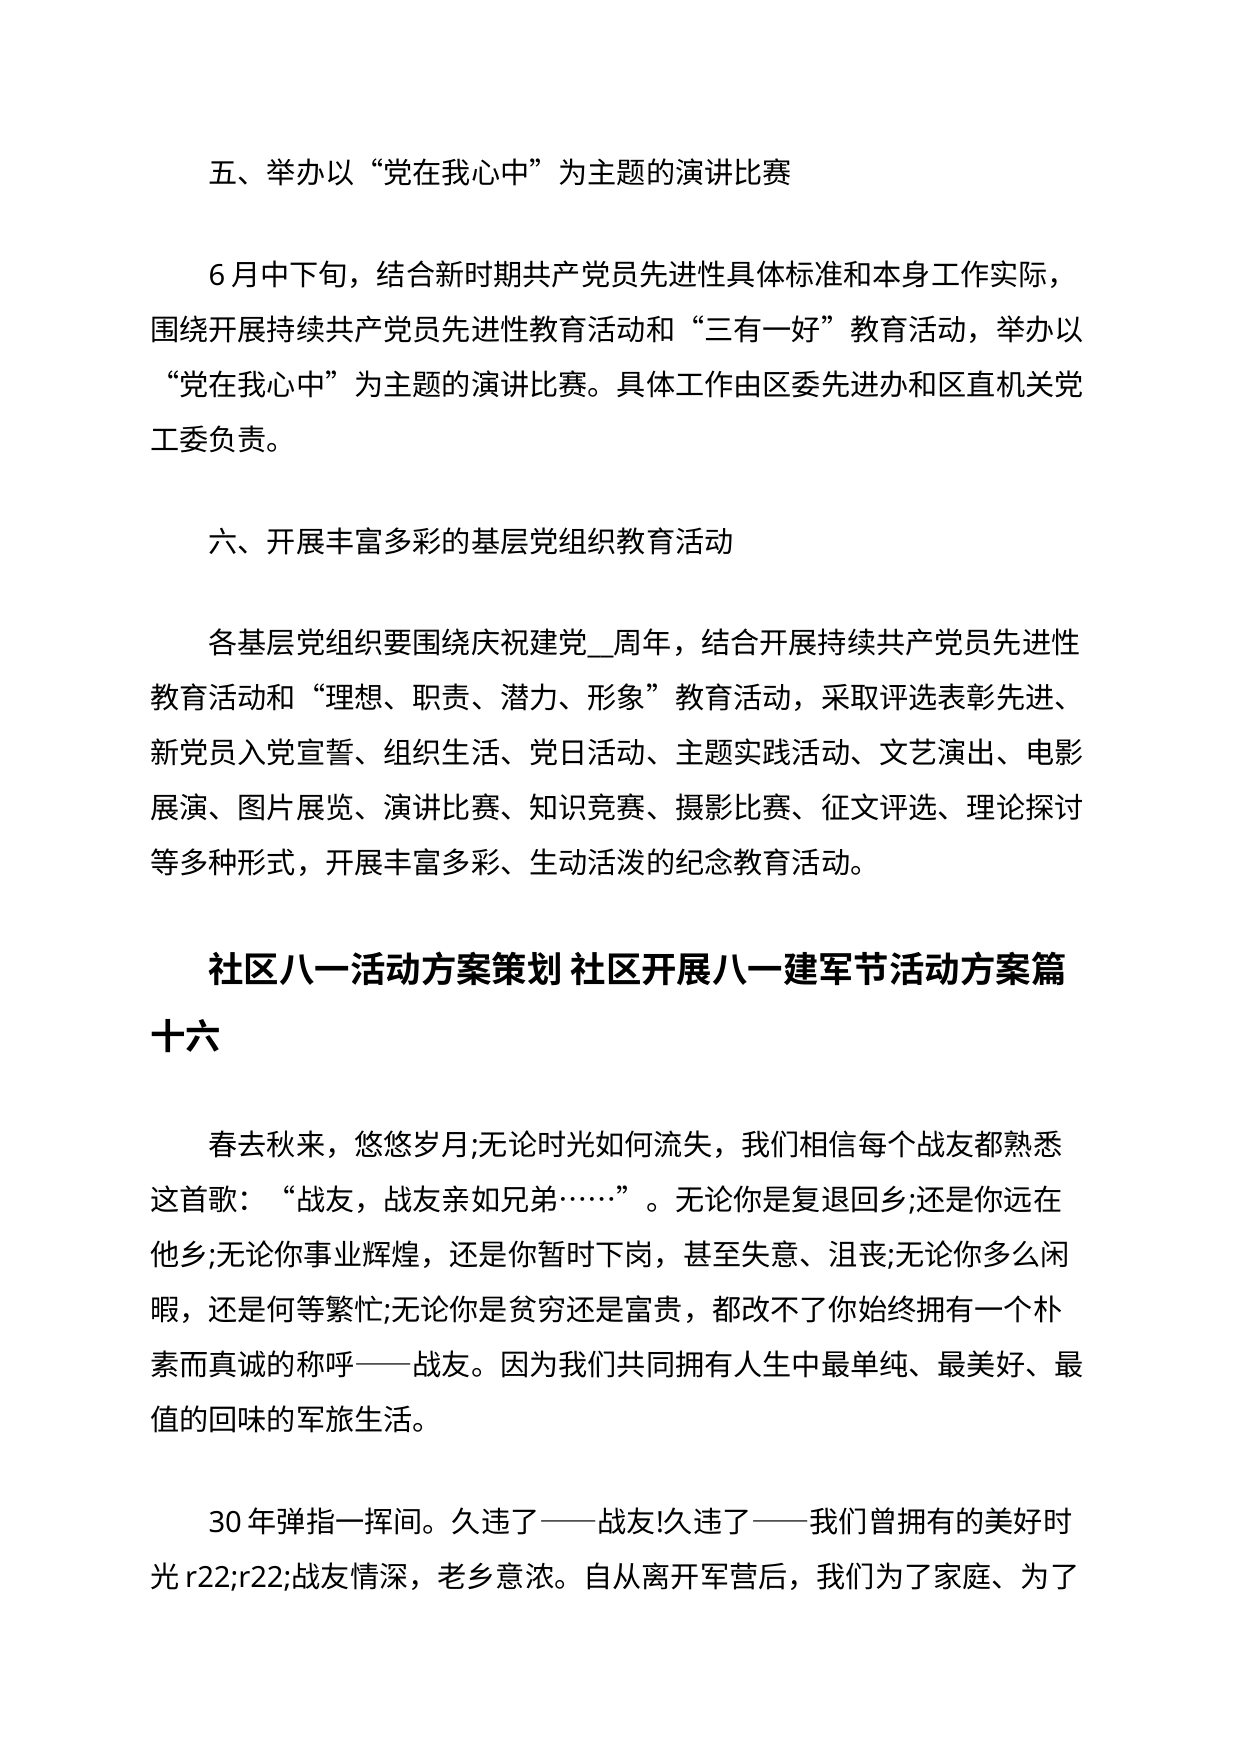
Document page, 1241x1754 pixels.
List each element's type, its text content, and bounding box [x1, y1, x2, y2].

text 6月中下旬，结合新时期共产党员先进性具体标准和本身工作实际，围绕开展持续共产党员先进性教育活动和“三有一好”教育活动，举办以“党在我心中”为主题的演讲比赛。具体工作由区委先进办和区直机关党工委负责。 [150, 252, 1090, 459]
text 六、开展丰富多彩的基层党组织教育活动 [150, 518, 1090, 561]
text 五、举办以“党在我心中”为主题的演讲比赛 [150, 150, 1090, 192]
text 春去秋来，悠悠岁月;无论时光如何流失，我们相信每个战友都熟悉这首歌：“战友，战友亲如兄弟……”。无论你是复退回乡;还是你远在他乡;无论你事业辉煌，还是你暂时下岗，甚至失意、沮丧;无论你多么闲暇，还是何等繁忙;无论你是贫穷还是富贵，都改不了你始终拥有一个朴素而真诚的称呼——战友。因为我们共同拥有人生中最单纯、最美好、最值的回味的军旅生活。 [150, 1122, 1090, 1439]
text 社区八一活动方案策划 社区开展八一建军节活动方案篇十六 [150, 942, 1090, 1059]
text 各基层党组织要围绕庆祝建党__周年，结合开展持续共产党员先进性教育活动和“理想、职责、潜力、形象”教育活动，采取评选表彰先进、新党员入党宣誓、组织生活、党日活动、主题实践活动、文艺演出、电影展演、图片展览、演讲比赛、知识竞赛、摄影比赛、征文评选、理论探讨等多种形式，开展丰富多彩、生动活泼的纪念教育活动。 [150, 620, 1090, 882]
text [150, 1498, 1090, 1596]
